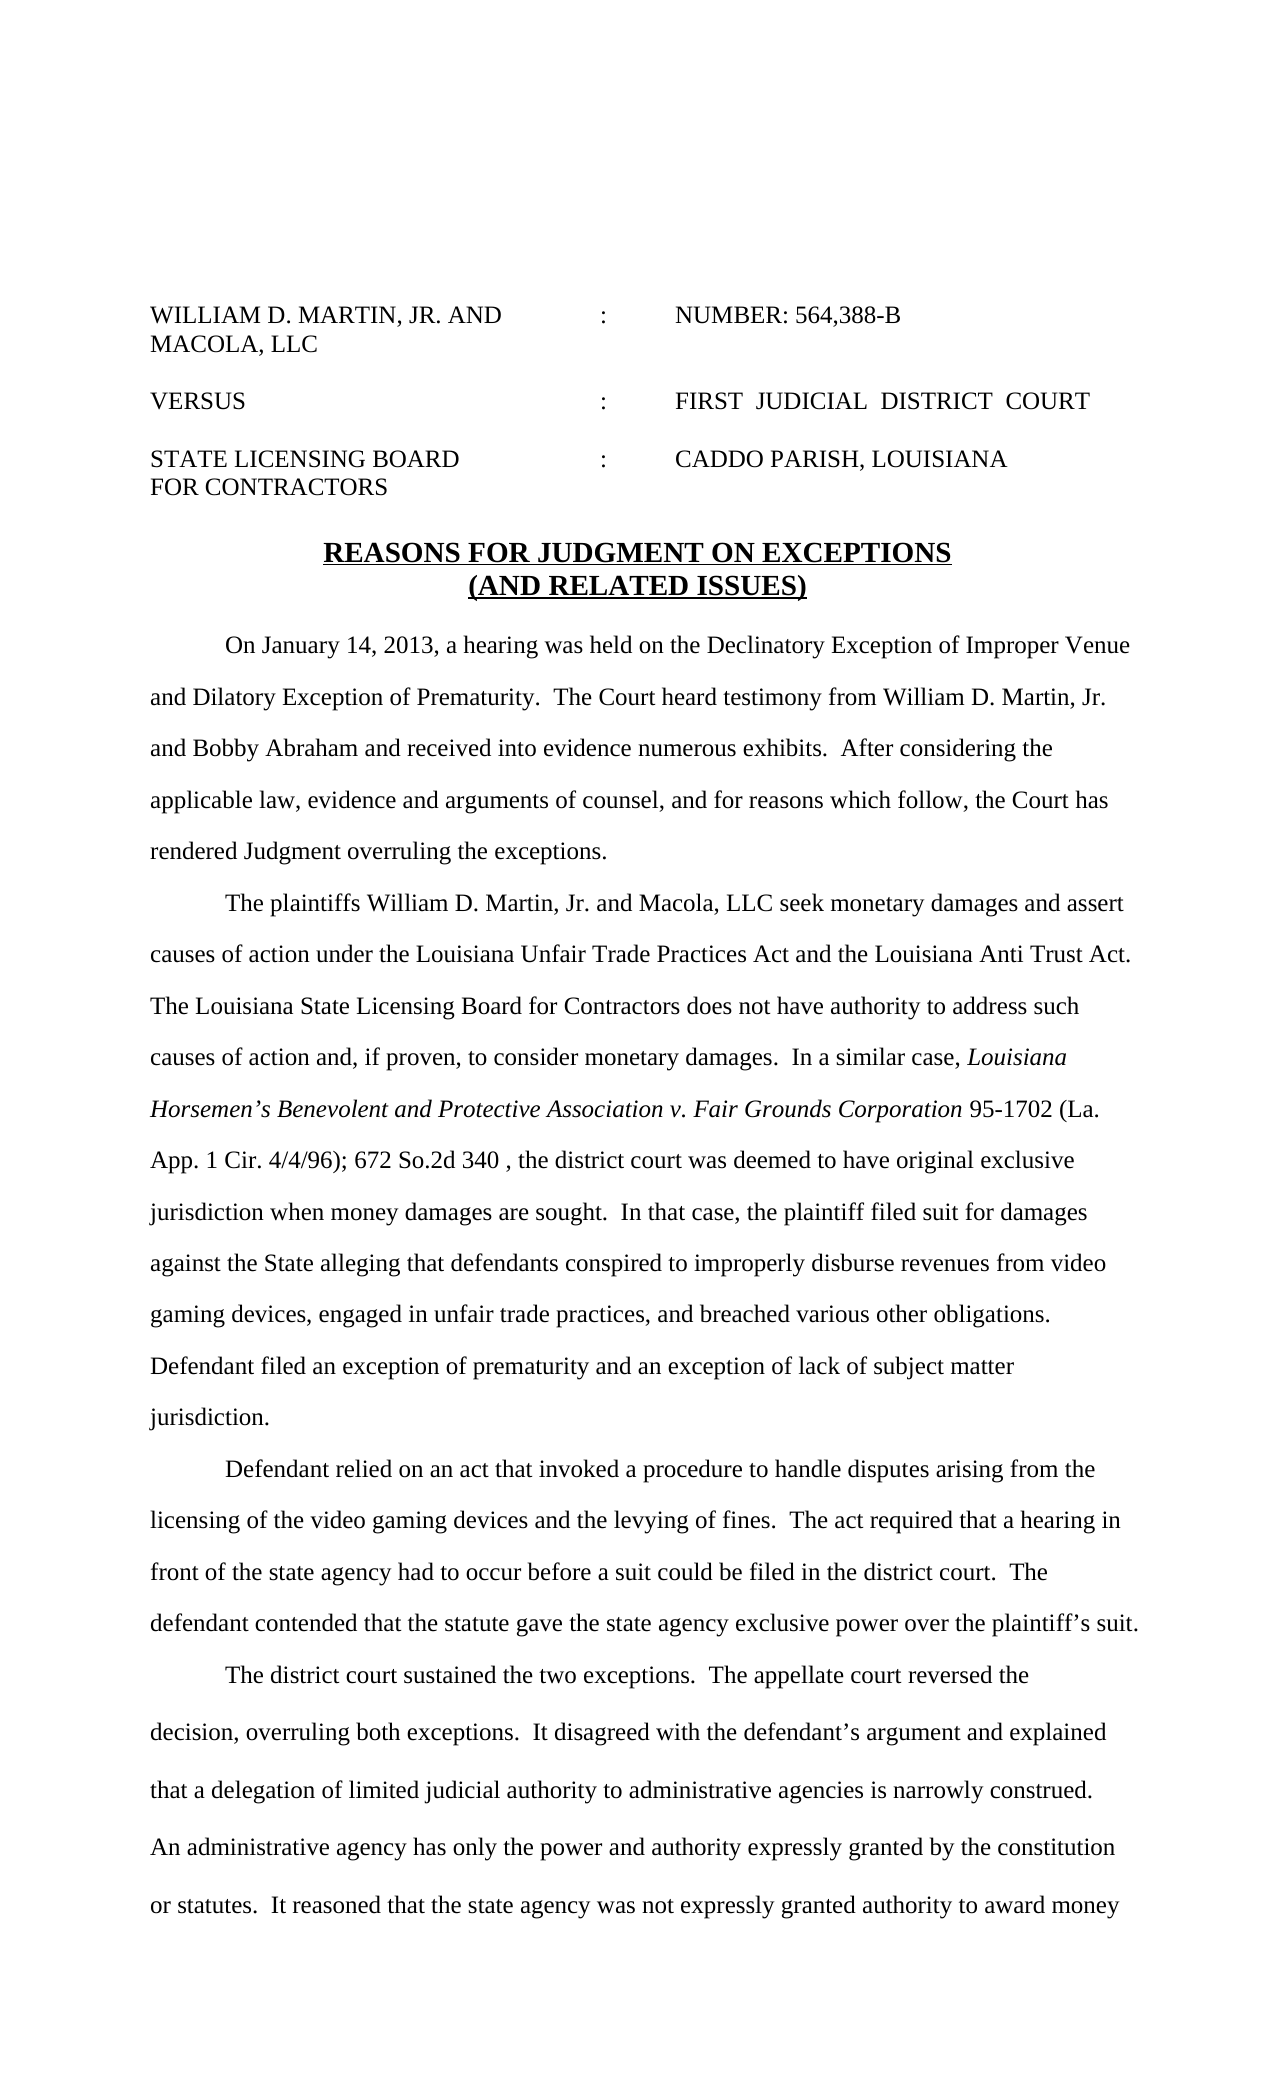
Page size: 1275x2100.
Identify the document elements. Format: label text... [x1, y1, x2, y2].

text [150, 1660, 1125, 1918]
text FOR CONTRACTORS [150, 472, 1140, 501]
text REASONS FOR JUDGMENT ON EXCEPTIONS [150, 535, 1140, 568]
text On January 14, 2013, a hearing was held on the Declinatory Exception of Improper Venue and Dilatory Exception of Prematurity. The Court heard testimony from William D. Martin, Jr. and Bobby Abraham and received into evidence numerous exhibits. After considering the applicable law, evidence and arguments of counsel, and for reasons which follow, the Court has rendered Judgment overruling the exceptions. [150, 631, 1140, 865]
text (AND RELATED ISSUES) [150, 568, 1140, 602]
text The plaintiffs William D. Martin, Jr. and Macola, LLC seek monetary damages and assert causes of action under the Louisiana Unfair Trade Practices Act and the Louisiana Anti Trust Act. The Louisiana State Licensing Board for Contractors does not have authority to address such causes of action and, if proven, to consider monetary damages. In a similar case, Louisiana Horsemen’s Benevolent and Protective Association v. Fair Grounds Corporation 95-1702 (La. App. 1 Cir. 4/4/96); 672 So.2d 340 , the district court was deemed to have original exclusive jurisdiction when money damages are sought. In that case, the plaintiff filed suit for damages against the State alleging that defendants conspired to improperly disburse revenues from video gaming devices, engaged in unfair trade practices, and breached various other obligations. Defendant filed an exception of prematurity and an exception of lack of subject matter jurisdiction. [150, 888, 1140, 1431]
text VERSUS : FIRST JUDICIAL DISTRICT COURT [150, 386, 1140, 415]
text STATE LICENSING BOARD : CADDO PARISH, LOUISIANA [150, 444, 1140, 472]
text MACOLA, LLC [150, 329, 1125, 357]
text Defendant relied on an act that invoked a procedure to handle disputes arising from the licensing of the video gaming devices and the levying of fines. The act required that a hearing in front of the state agency had to occur before a suit could be filed in the district court. The defendant contended that the statute gave the state agency exclusive power over the plaintiff’s suit. [150, 1454, 1140, 1637]
text WILLIAM D. MARTIN, JR. AND : NUMBER: 564,388-B [150, 300, 1125, 329]
